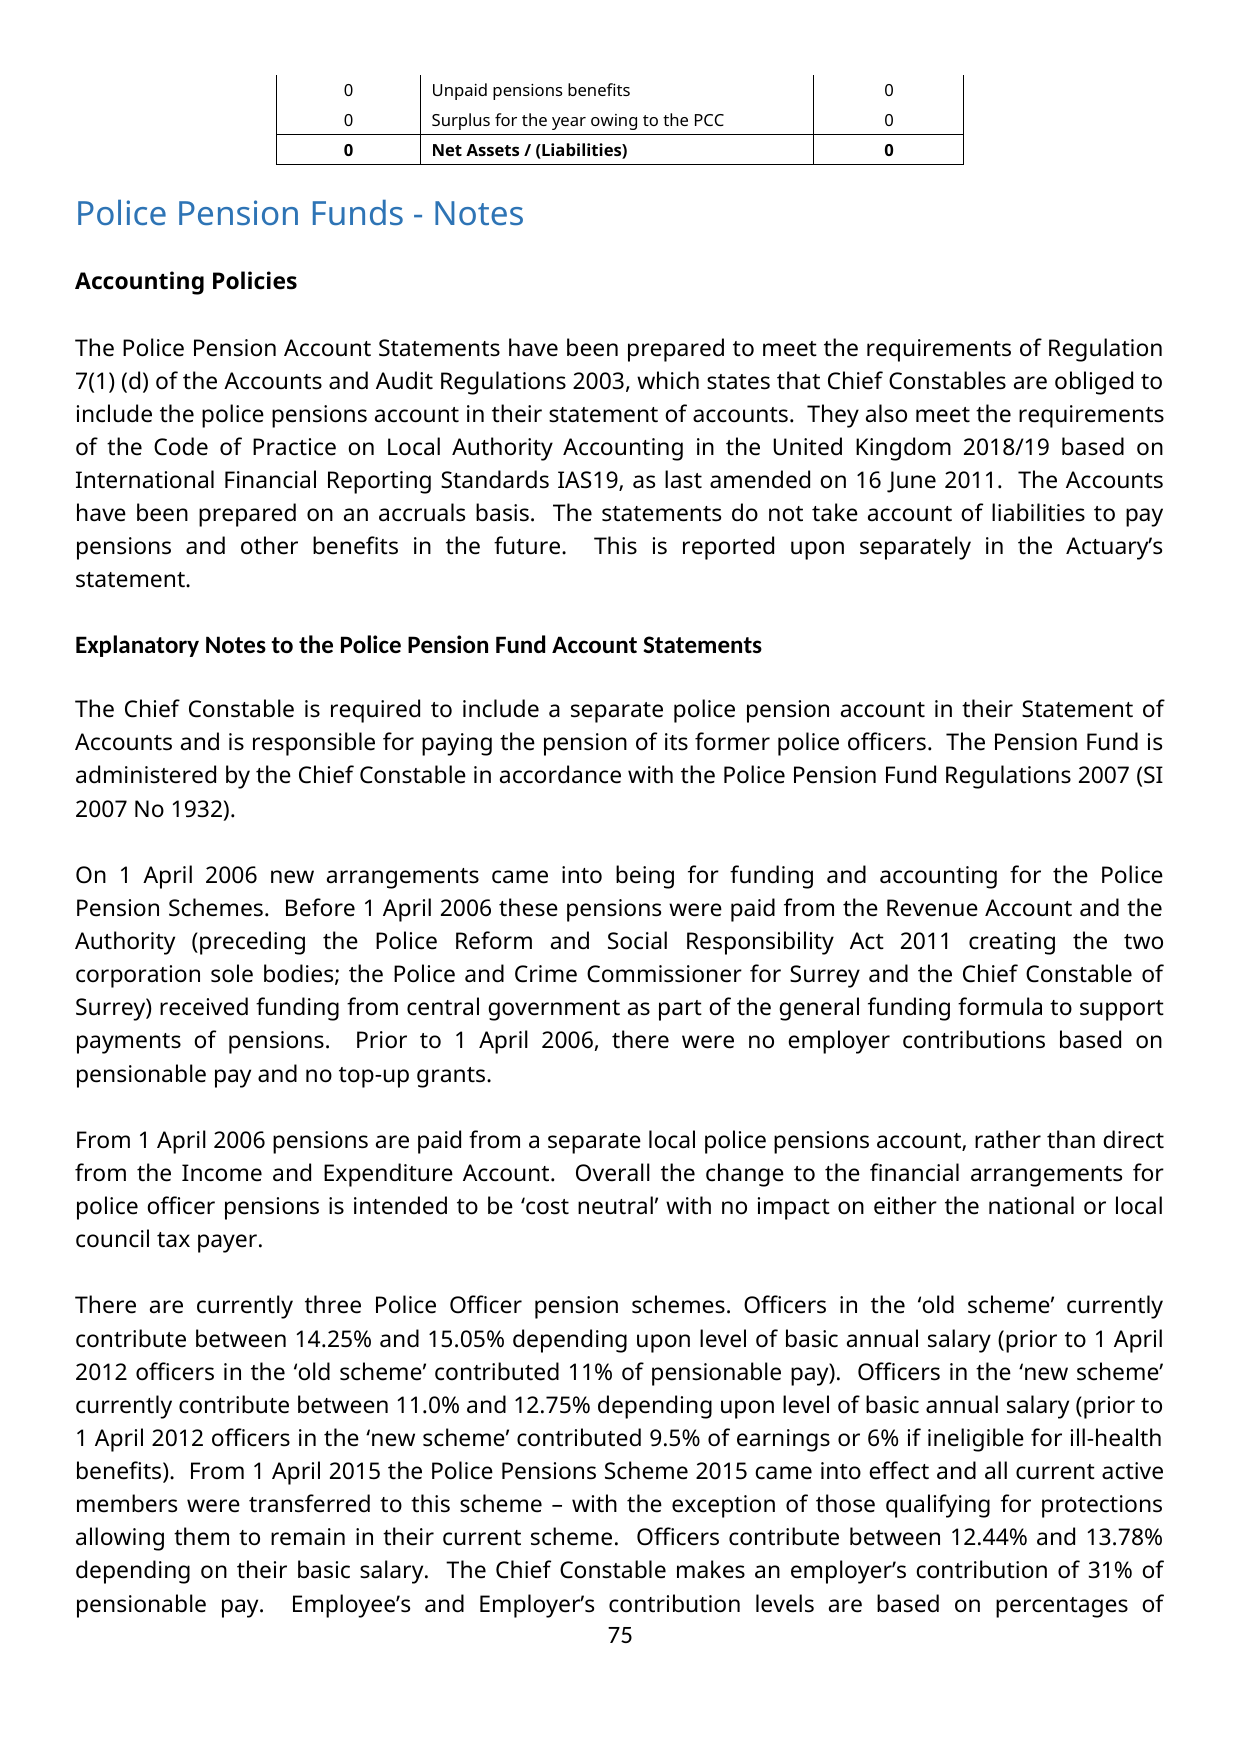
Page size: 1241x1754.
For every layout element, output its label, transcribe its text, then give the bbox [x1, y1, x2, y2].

table_cell 0 [814, 75, 963, 105]
text The Police Pension Account Statements have been prepared to meet the requirements of Regulation 7(1) (d) of the Accounts and Audit Regulations 2003, which states that Chief Constables are obliged to include the police pensions account in their statement of accounts. They also meet the requirements of the Code of Practice on Local Authority Accounting in the United Kingdom 2018/19 based on International Financial Reporting Standards IAS19, as last amended on 16 June 2011. The Accounts have been prepared on an accruals basis. The statements do not take account of liabilities to pay pensions and other benefits in the future. This is reported upon separately in the Actuary’s statement. [75, 331, 1165, 594]
table_cell 0 [277, 105, 420, 134]
table_cell Surplus for the year owing to the [421, 105, 813, 134]
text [75, 1289, 1165, 1619]
table_cell Unpaid pensions benefits [421, 75, 813, 105]
table_cell 0 [814, 105, 963, 134]
table_cell 0 [277, 135, 420, 164]
text Accounting Policies [75, 265, 1165, 296]
text From 1 April 2006 pensions are paid from a separate local police pensions account, rather than direct from the Income and Expenditure Account. Overall the change to the financial arrangements for police officer pensions is intended to be ‘cost neutral’ with no impact on either the national or local council tax payer. [75, 1124, 1165, 1254]
text On 1 April 2006 new arrangements came into being for funding and accounting for the Police Pension Schemes. Before 1 April 2006 these pensions were paid from the Revenue Account and the Authority (preceding the Police Reform and Social Responsibility Act 2011 creating the two corporation sole bodies; the Police and Crime Commissioner for Surrey and the Chief Constable of Surrey) received funding from central government as part of the general funding formula to support payments of pensions. Prior to 1 April 2006, there were no employer contributions based on pensionable pay and no top-up grants. [75, 859, 1165, 1089]
text Explanatory Notes to the Police Pension Fund Account Statements [75, 629, 1165, 660]
table_cell Net Assets / (Liabilities) [421, 135, 813, 164]
table_cell 0 [277, 75, 420, 105]
text The Chief Constable is required to include a separate police pension account in their Statement of Accounts and is responsible for paying the pension of its former police officers. The Pension Fund is administered by the Chief Constable in accordance with the Police Pension Fund Regulations 2007 (SI 2007 No 1932). [75, 693, 1165, 824]
table_cell 0 [814, 135, 963, 164]
subtitle Police Pension Funds - Notes [75, 190, 1165, 236]
